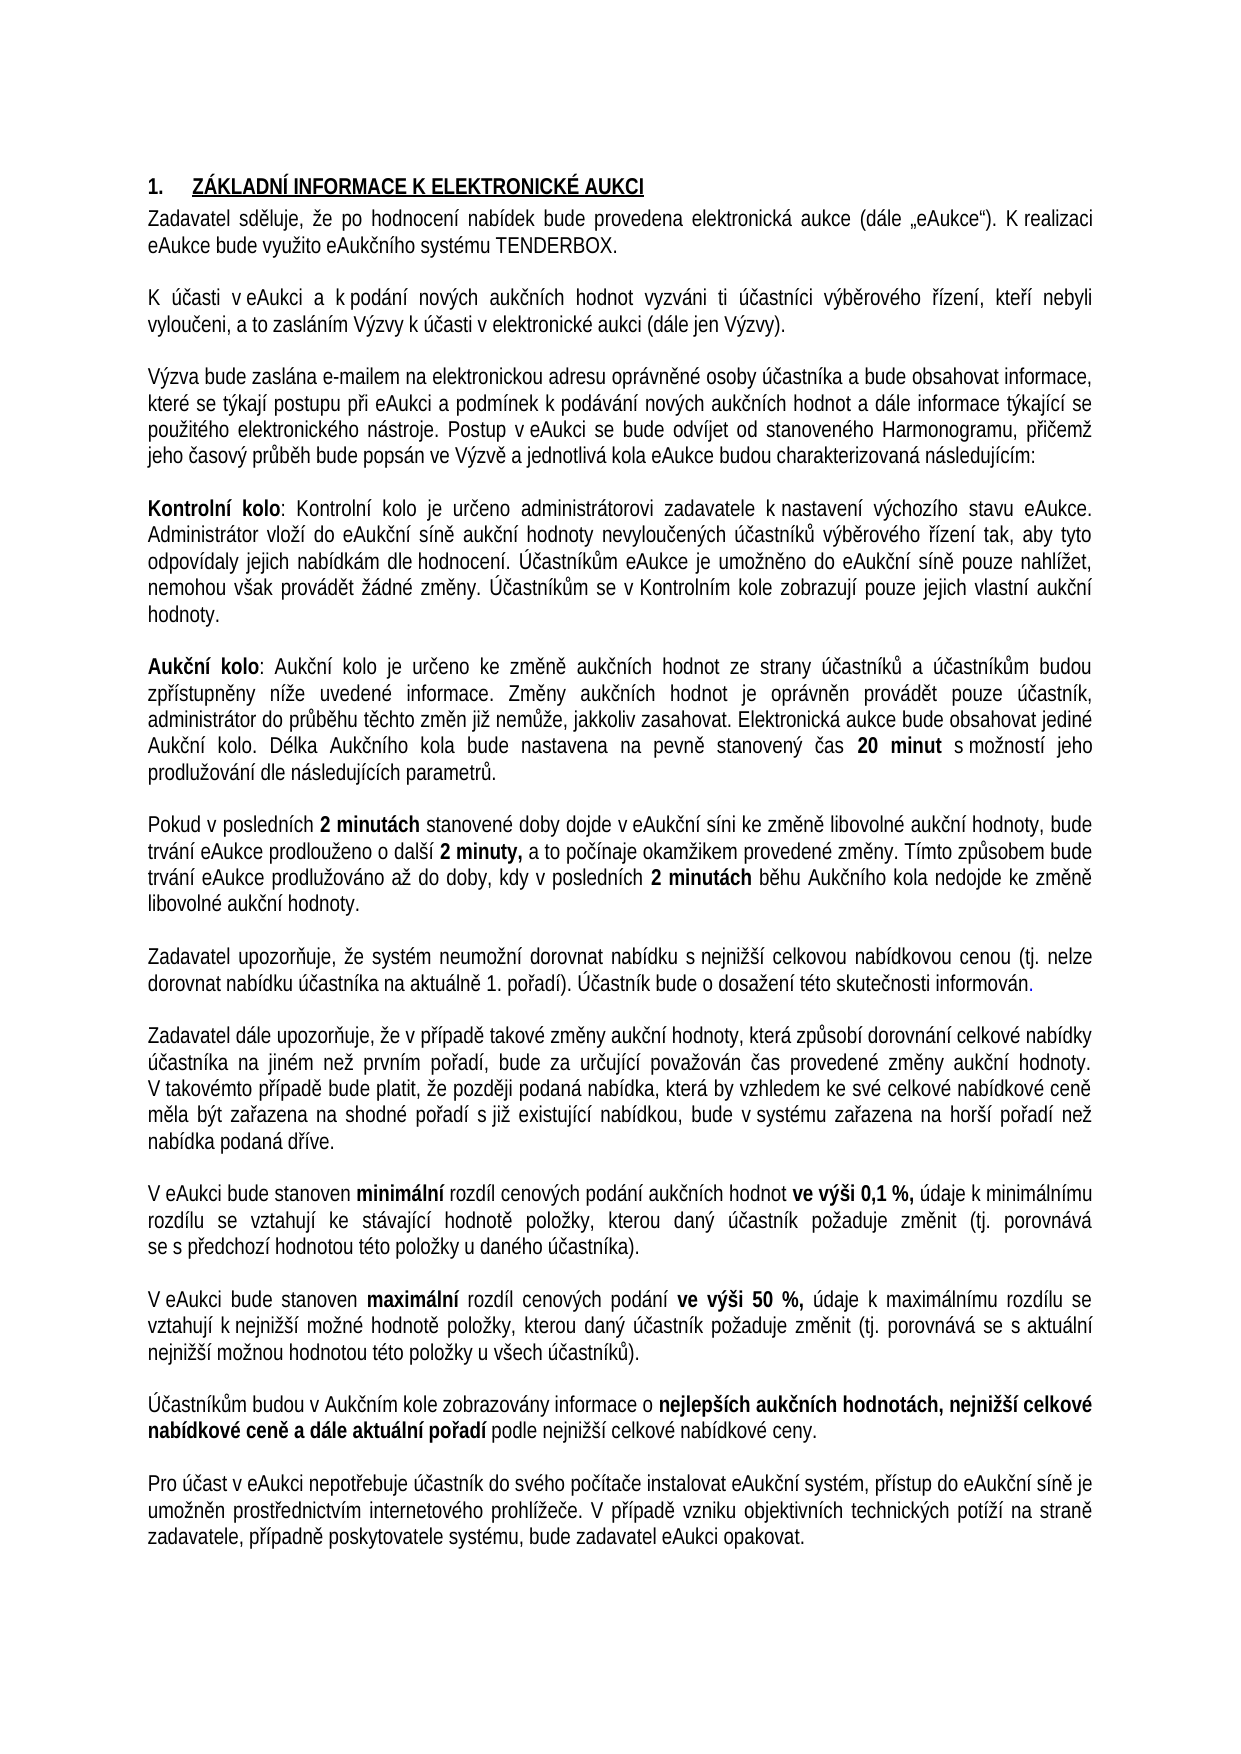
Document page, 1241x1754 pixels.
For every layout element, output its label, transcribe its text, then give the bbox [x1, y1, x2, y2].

list ZÁKLADNÍ INFORMACE K ELEKTRONICKÉ AUKCI [148, 173, 1093, 199]
text Výzva bude zaslána e-mailem na elektronickou adresu oprávněné osoby účastníka a bude obsahovat informace, které se týkají postupu při eAukci a podmínek k podávání nových aukčních hodnot a dále informace týkající se použitého elektronického nástroje. Postup v eAukci se bude odvíjet od stanoveného Harmonogramu, přičemž jeho časový průběh bude popsán ve Výzvě a jednotlivá kola eAukce budou charakterizovaná následujícím: [148, 363, 1093, 469]
text V eAukci bude stanoven maximální rozdíl cenových podání ve výši 50 %, údaje k maximálnímu rozdílu se vztahují k nejnižší možné hodnotě položky, kterou daný účastník požaduje změnit (tj. porovnává se s aktuální nejnižší možnou hodnotou této položky u všech účastníků). [148, 1286, 1093, 1365]
text V eAukci bude stanoven minimální rozdíl cenových podání aukčních hodnot ve výši 0,1 %, údaje k minimálnímu rozdílu se vztahují ke stávající hodnotě položky, kterou daný účastník požaduje změnit (tj. porovnává se s předchozí hodnotou této položky u daného účastníka). [148, 1180, 1093, 1259]
text Účastníkům budou v Aukčním kole zobrazovány informace o nejlepších aukčních hodnotách, nejnižší celkové nabídkové ceně a dále aktuální pořadí podle nejnižší celkové nabídkové ceny. [148, 1391, 1093, 1444]
text Zadavatel dále upozorňuje, že v případě takové změny aukční hodnoty, která způsobí dorovnání celkové nabídky účastníka na jiném než prvním pořadí, bude za určující považován čas provedené změny aukční hodnoty. V takovémto případě bude platit, že později podaná nabídka, která by vzhledem ke své celkové nabídkové ceně měla být zařazena na shodné pořadí s již existující nabídkou, bude v systému zařazena na horší pořadí než nabídka podaná dříve. [148, 1022, 1093, 1154]
text Aukční kolo: Aukční kolo je určeno ke změně aukčních hodnot ze strany účastníků a účastníkům budou zpřístupněny níže uvedené informace. Změny aukčních hodnot je oprávněn provádět pouze účastník, administrátor do průběhu těchto změn již nemůže, jakkoliv zasahovat. Elektronická aukce bude obsahovat jediné Aukční kolo. Délka Aukčního kola bude nastavena na pevně stanovený čas 20 minut s možností jeho prodlužování dle následujících parametrů. [148, 653, 1093, 785]
text Zadavatel sděluje, že po hodnocení nabídek bude provedena elektronická aukce (dále „eAukce“). K realizaci eAukce bude využito eAukčního systému TENDERBOX. [148, 205, 1093, 258]
text Pokud v posledních 2 minutách stanovené doby dojde v eAukční síni ke změně libovolné aukční hodnoty, bude trvání eAukce prodlouženo o další 2 minuty, a to počínaje okamžikem provedené změny. Tímto způsobem bude trvání eAukce prodlužováno až do doby, kdy v posledních 2 minutách běhu Aukčního kola nedojde ke změně libovolné aukční hodnoty. [148, 811, 1093, 917]
text Pro účast v eAukci nepotřebuje účastník do svého počítače instalovat eAukční systém, přístup do eAukční síně je umožněn prostřednictvím internetového prohlížeče. V případě vzniku objektivních technických potíží na straně zadavatele, případně poskytovatele systému, bude zadavatel eAukci opakovat. [148, 1470, 1093, 1549]
text Kontrolní kolo: Kontrolní kolo je určeno administrátorovi zadavatele k nastavení výchozího stavu eAukce. Administrátor vloží do eAukční síně aukční hodnoty nevyloučených účastníků výběrového řízení tak, aby tyto odpovídaly jejich nabídkám dle hodnocení. Účastníkům eAukce je umožněno do eAukční síně pouze nahlížet, nemohou však provádět žádné změny. Účastníkům se v Kontrolním kole zobrazují pouze jejich vlastní aukční hodnoty. [148, 495, 1093, 627]
text Zadavatel upozorňuje, že systém neumožní dorovnat nabídku s nejnižší celkovou nabídkovou cenou (tj. nelze dorovnat nabídku účastníka na aktuálně 1. pořadí). Účastník bude o dosažení této skutečnosti informován. [148, 943, 1093, 996]
text K účasti v eAukci a k podání nových aukčních hodnot vyzváni ti účastníci výběrového řízení, kteří nebyli vyloučeni, a to zasláním Výzvy k účasti v elektronické aukci (dále jen Výzvy). [148, 284, 1093, 337]
